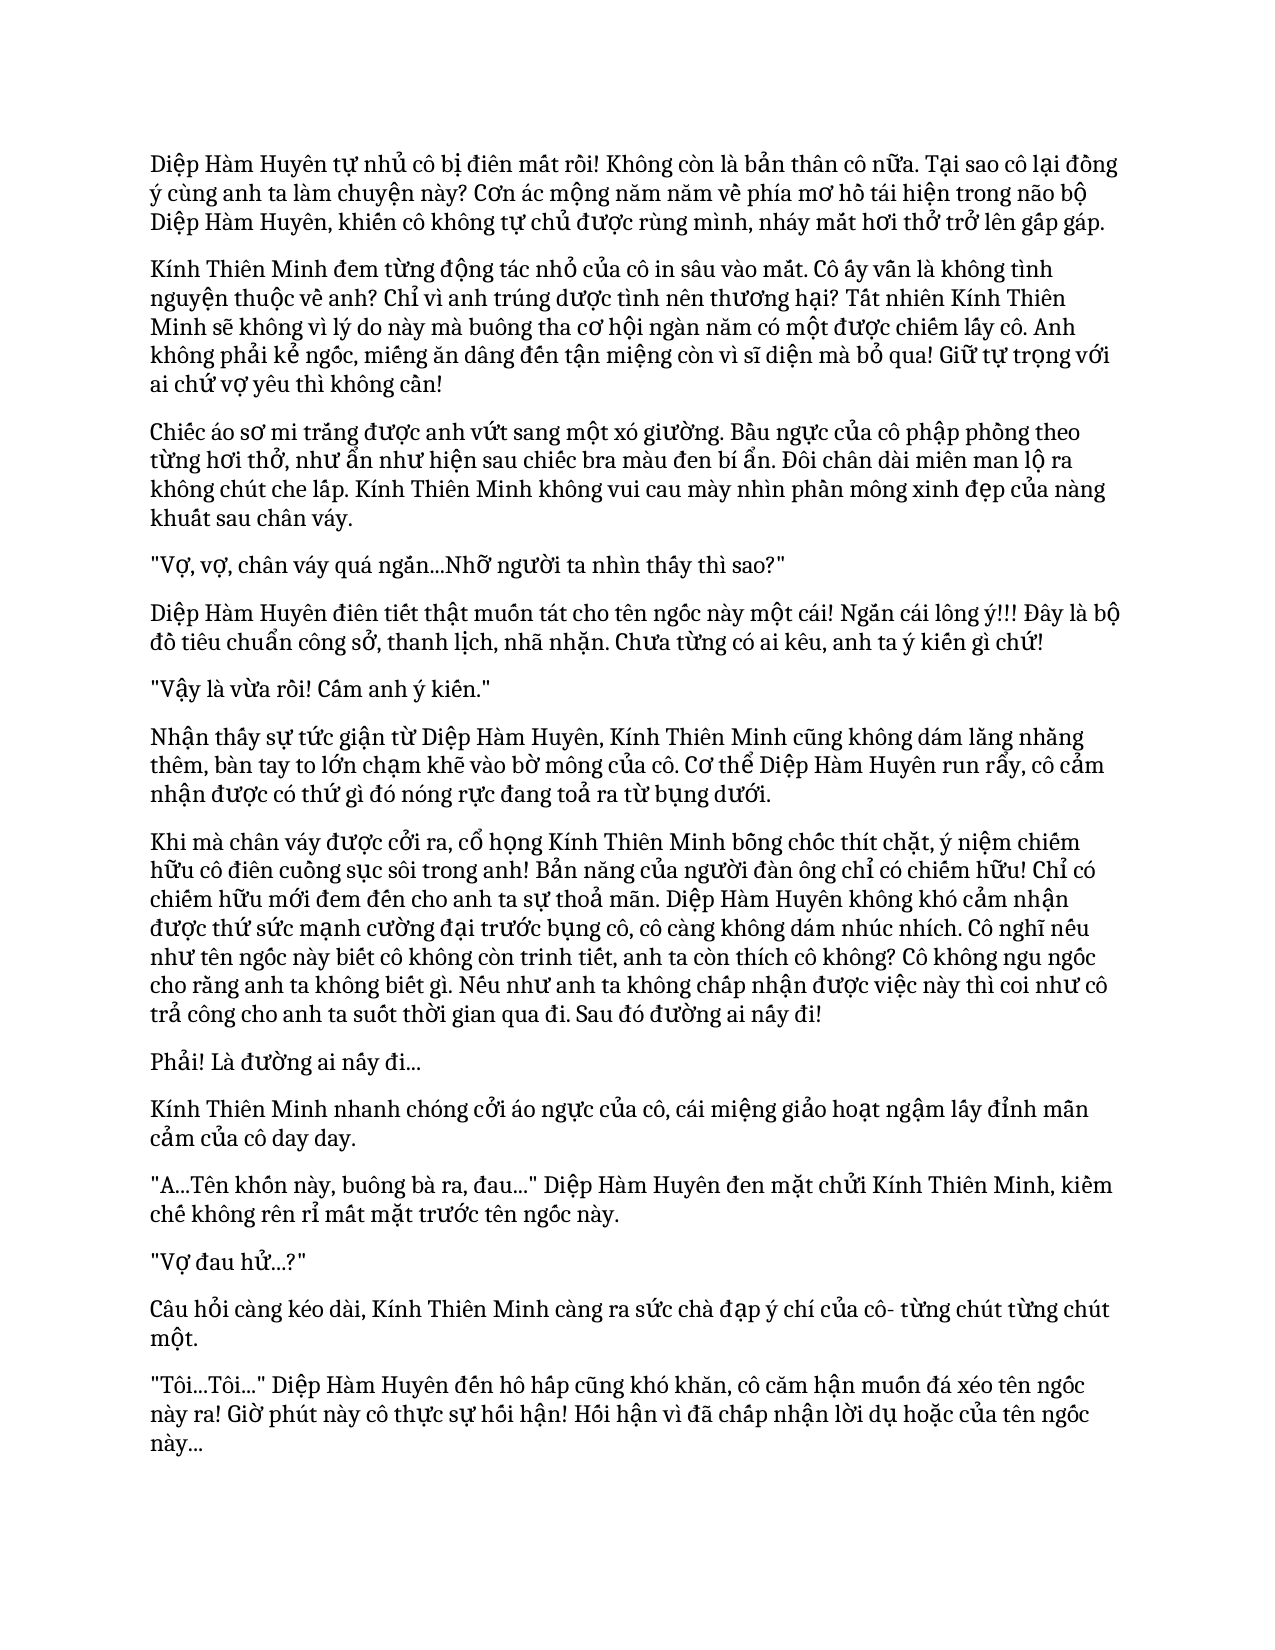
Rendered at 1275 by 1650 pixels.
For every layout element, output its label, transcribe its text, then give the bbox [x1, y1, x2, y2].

text Diệp Hàm Huyên tự nhủ cô bị điên mất rồi! Không còn là bản thân cô nữa. Tại sao cô lại đồng ý cùng anh ta làm chuyện này? Cơn ác mộng năm năm về phía mơ hồ tái hiện trong não bộ Diệp Hàm Huyên, khiến cô không tự chủ được rùng mình, nháy mắt hơi thở trở lên gấp gáp. [150, 150, 1125, 236]
text "Vậy là vừa rồi! Cấm anh ý kiến." [150, 675, 1125, 704]
text "A...Tên khốn này, buông bà ra, đau..." Diệp Hàm Huyên đen mặt chửi Kính Thiên Minh, kiềm chế không rên rỉ mất mặt trước tên ngốc này. [150, 1171, 1125, 1229]
text Khi mà chân váy được cởi ra, cổ họng Kính Thiên Minh bỗng chốc thít chặt, ý niệm chiếm hữu cô điên cuồng sục sôi trong anh! Bản năng của người đàn ông chỉ có chiếm hữu! Chỉ có chiếm hữu mới đem đến cho anh ta sự thoả mãn. Diệp Hàm Huyên không khó cảm nhận được thứ sức mạnh cường đại trước bụng cô, cô càng không dám nhúc nhích. Cô nghĩ nếu như tên ngốc này biết cô không còn trinh tiết, anh ta còn thích cô không? Cô không ngu ngốc cho rằng anh ta không biết gì. Nếu như anh ta không chấp nhận được việc này thì coi như cô trả công cho anh ta suốt thời gian qua đi. Sau đó đường ai nấy đi! [150, 827, 1125, 1029]
text "Tôi...Tôi..." Diệp Hàm Huyên đến hô hấp cũng khó khăn, cô căm hận muốn đá xéo tên ngốc này ra! Giờ phút này cô thực sự hối hận! Hối hận vì đã chấp nhận lời dụ hoặc của tên ngốc này... [150, 1371, 1125, 1457]
text Diệp Hàm Huyên điên tiết thật muốn tát cho tên ngốc này một cái! Ngắn cái lông ý!!! Đây là bộ đồ tiêu chuẩn công sở, thanh lịch, nhã nhặn. Chưa từng có ai kêu, anh ta ý kiến gì chứ! [150, 599, 1125, 656]
text "Vợ, vợ, chân váy quá ngắn...Nhỡ người ta nhìn thấy thì sao?" [150, 551, 1125, 580]
text Chiếc áo sơ mi trắng được anh vứt sang một xó giường. Bầu ngực của cô phập phồng theo từng hơi thở, như ẩn như hiện sau chiếc bra màu đen bí ẩn. Đôi chân dài miên man lộ ra không chút che lấp. Kính Thiên Minh không vui cau mày nhìn phần mông xinh đẹp của nàng khuất sau chân váy. [150, 417, 1125, 532]
text Kính Thiên Minh nhanh chóng cởi áo ngực của cô, cái miệng giảo hoạt ngậm lấy đỉnh mẫn cảm của cô day day. [150, 1095, 1125, 1152]
text "Vợ đau hử...?" [150, 1247, 1125, 1276]
text Câu hỏi càng kéo dài, Kính Thiên Minh càng ra sức chà đạp ý chí của cô- từng chút từng chút một. [150, 1295, 1125, 1352]
text Kính Thiên Minh đem từng động tác nhỏ của cô in sâu vào mắt. Cô ấy vẫn là không tình nguyện thuộc về anh? Chỉ vì anh trúng dược tình nên thương hại? Tất nhiên Kính Thiên Minh sẽ không vì lý do này mà buông tha cơ hội ngàn năm có một được chiếm lấy cô. Anh không phải kẻ ngốc, miếng ăn dâng đến tận miệng còn vì sĩ diện mà bỏ qua! Giữ tự trọng với ai chứ vợ yêu thì không cần! [150, 255, 1125, 399]
text Phải! Là đường ai nấy đi... [150, 1047, 1125, 1076]
text Nhận thấy sự tức giận từ Diệp Hàm Huyên, Kính Thiên Minh cũng không dám lằng nhằng thêm, bàn tay to lớn chạm khẽ vào bờ mông của cô. Cơ thể Diệp Hàm Huyên run rẩy, cô cảm nhận được có thứ gì đó nóng rực đang toả ra từ bụng dưới. [150, 722, 1125, 809]
